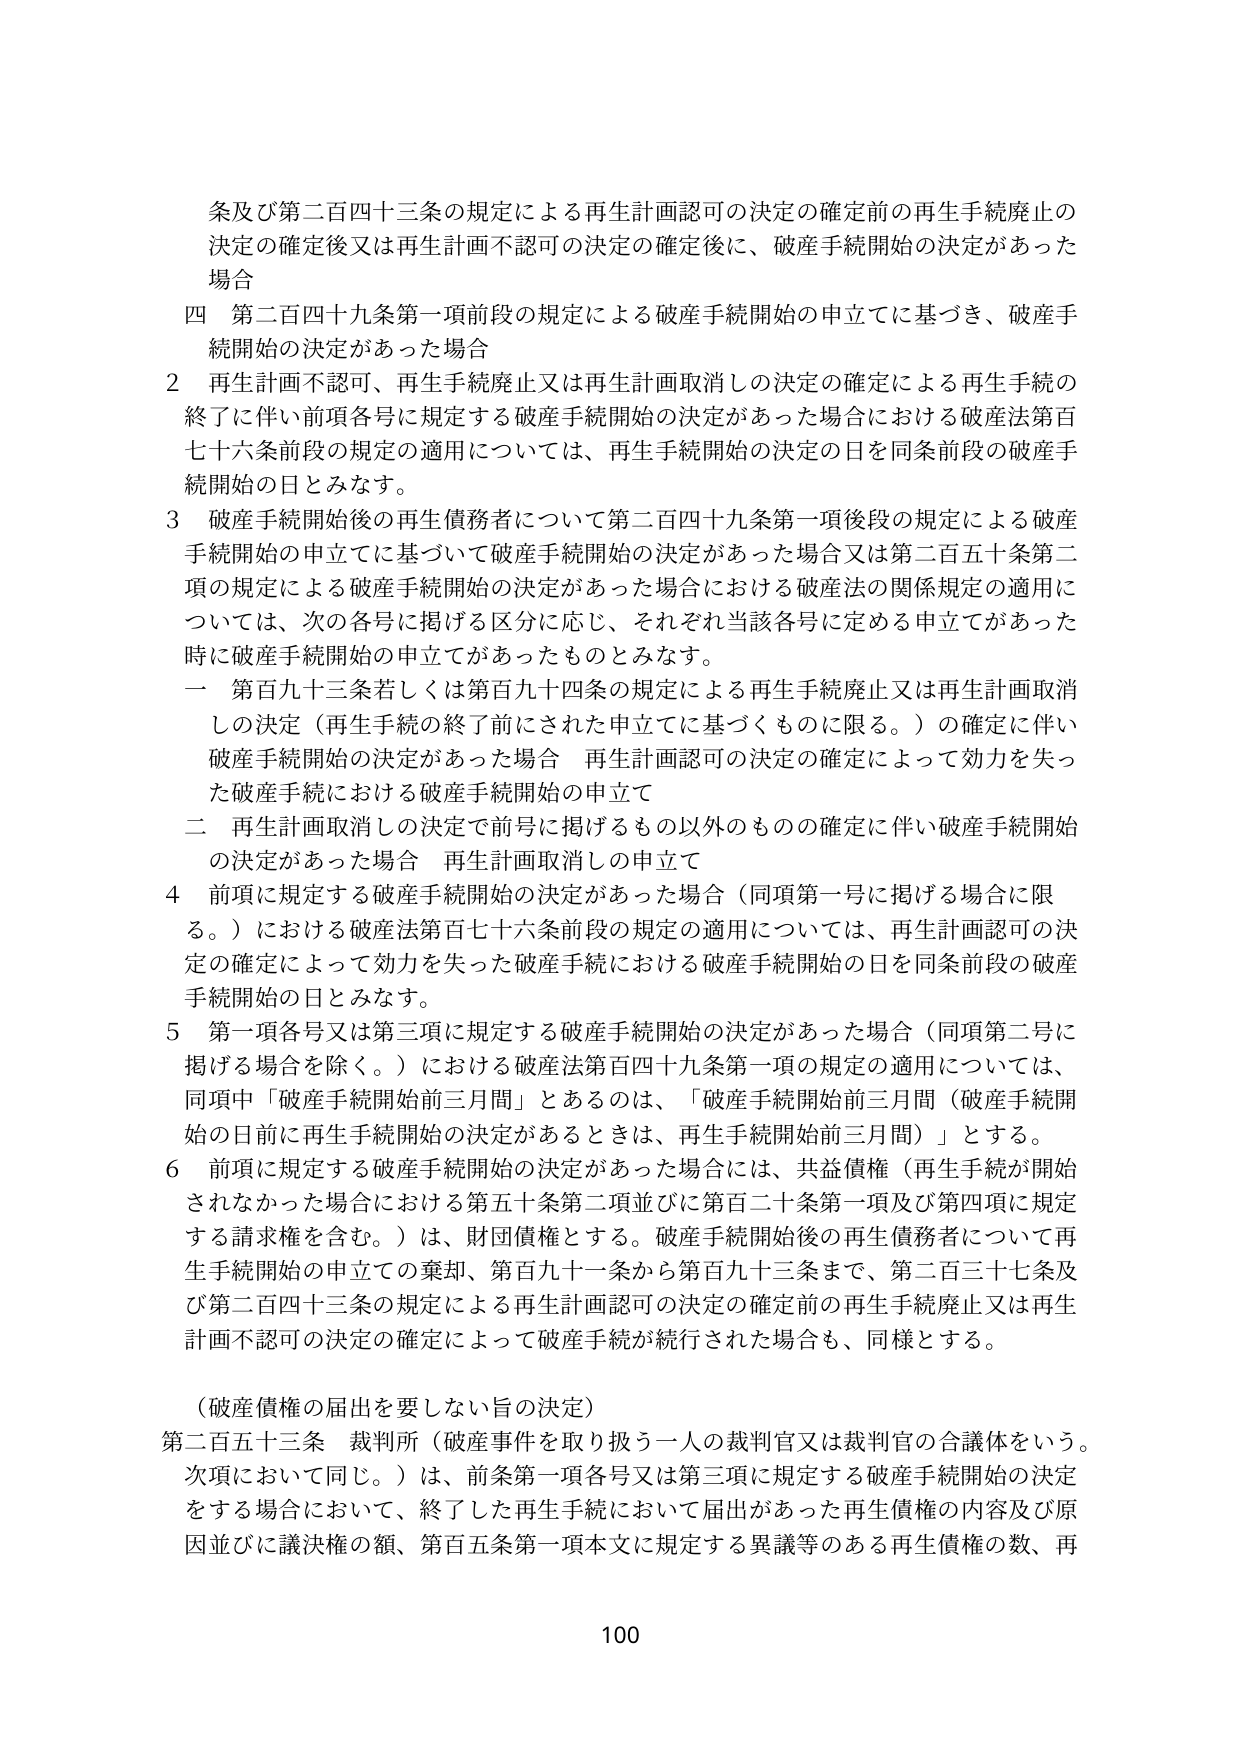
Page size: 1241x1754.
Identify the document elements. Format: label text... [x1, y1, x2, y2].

text 二 再生計画取消しの決定で前号に掲げるもの以外のものの確定に伴い破産手続開始の決定があった場合 再生計画取消しの申立て [184, 809, 1079, 877]
text （破産債権の届出を要しない旨の決定） [184, 1389, 1079, 1424]
text ６ 前項に規定する破産手続開始の決定があった場合には、共益債権（再生手続が開始されなかった場合における第五十条第二項並びに第百二十条第一項及び第四項に規定する請求権を含む。）は、財団債権とする。破産手続開始後の再生債務者について再生手続開始の申立ての棄却、第百九十一条から第百九十三条まで、第二百三十七条及び第二百四十三条の規定による再生計画認可の決定の確定前の再生手続廃止又は再生計画不認可の決定の確定によって破産手続が続行された場合も、同様とする。 [161, 1150, 1079, 1355]
text 四 第二百四十九条第一項前段の規定による破産手続開始の申立てに基づき、破産手続開始の決定があった場合 [184, 296, 1079, 364]
text ５ 第一項各号又は第三項に規定する破産手続開始の決定があった場合（同項第二号に掲げる場合を除く。）における破産法第百四十九条第一項の規定の適用については、同項中「破産手続開始前三月間」とあるのは、「破産手続開始前三月間（破産手続開始の日前に再生手続開始の決定があるときは、再生手続開始前三月間）」とする。 [161, 1014, 1079, 1150]
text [184, 194, 1079, 296]
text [161, 1424, 1079, 1560]
text ４ 前項に規定する破産手続開始の決定があった場合（同項第一号に掲げる場合に限る。）における破産法第百七十六条前段の規定の適用については、再生計画認可の決定の確定によって効力を失った破産手続における破産手続開始の日を同条前段の破産手続開始の日とみなす。 [161, 877, 1079, 1014]
text ３ 破産手続開始後の再生債務者について第二百四十九条第一項後段の規定による破産手続開始の申立てに基づいて破産手続開始の決定があった場合又は第二百五十条第二項の規定による破産手続開始の決定があった場合における破産法の関係規定の適用については、次の各号に掲げる区分に応じ、それぞれ当該各号に定める申立てがあった時に破産手続開始の申立てがあったものとみなす。 [161, 501, 1079, 672]
text ２ 再生計画不認可、再生手続廃止又は再生計画取消しの決定の確定による再生手続の終了に伴い前項各号に規定する破産手続開始の決定があった場合における破産法第百七十六条前段の規定の適用については、再生手続開始の決定の日を同条前段の破産手続開始の日とみなす。 [161, 364, 1079, 501]
text 一 第百九十三条若しくは第百九十四条の規定による再生手続廃止又は再生計画取消しの決定（再生手続の終了前にされた申立てに基づくものに限る。）の確定に伴い破産手続開始の決定があった場合 再生計画認可の決定の確定によって効力を失った破産手続における破産手続開始の申立て [184, 672, 1079, 809]
